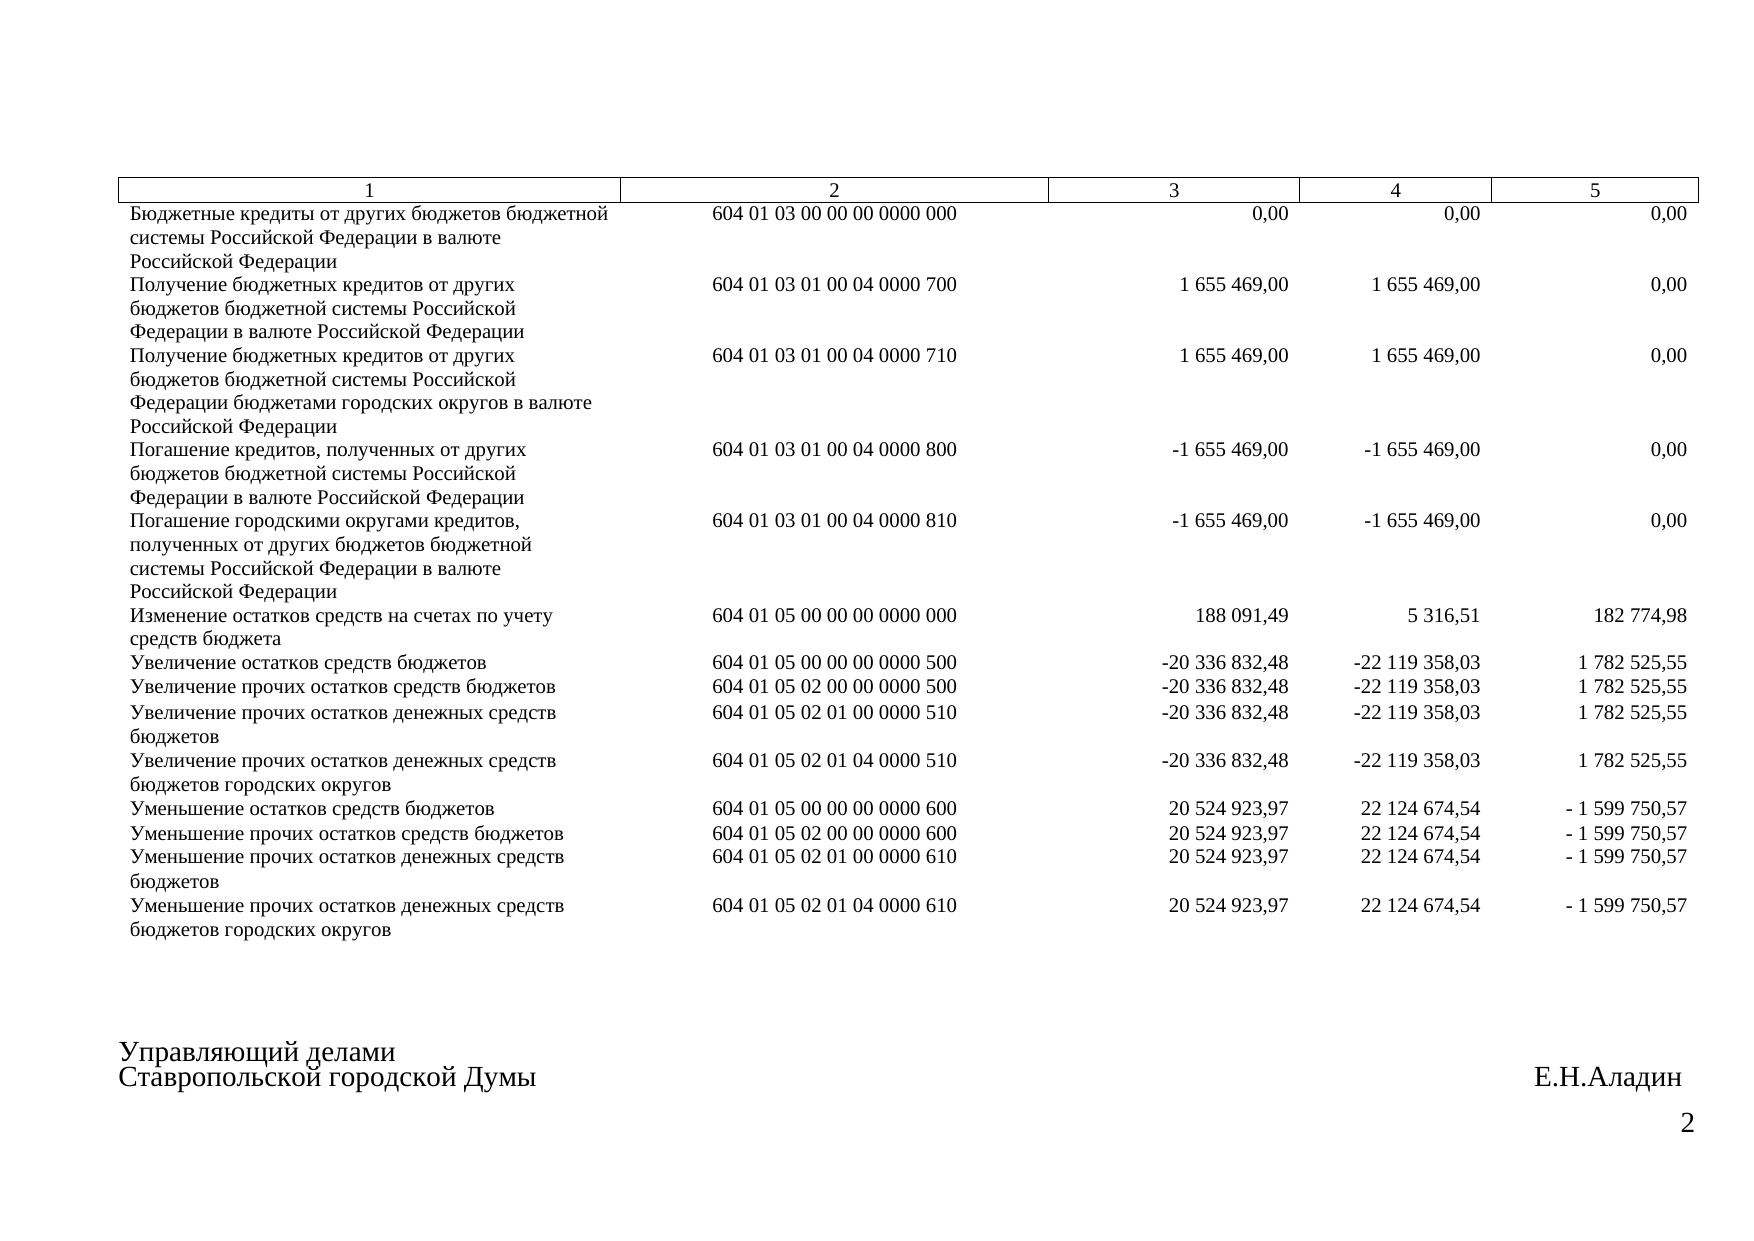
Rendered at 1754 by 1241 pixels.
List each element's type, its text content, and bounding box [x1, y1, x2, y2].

table_cell -20 336 832,48 [1049, 700, 1299, 748]
table_cell 604 01 03 01 00 04 0000 700 [620, 273, 1048, 343]
table_cell 604 01 05 02 00 00 0000 600 [620, 820, 1048, 844]
table_cell Погашение кредитов, полученных от других бюджетов бюджетной системы Российской Федерации в валюте Российской Федерации [118, 438, 620, 509]
table_cell -1 655 469,00 [1300, 438, 1492, 509]
table_cell - 1 599 750,57 [1492, 893, 1698, 941]
table_cell -20 336 832,48 [1049, 674, 1299, 700]
table_cell 1 782 525,55 [1492, 748, 1698, 796]
table_cell -22 119 358,03 [1300, 700, 1492, 748]
table_cell - 1 599 750,57 [1492, 845, 1698, 893]
table_cell Бюджетные кредиты от других бюджетов бюджетной системы Российской Федерации в валюте Российской Федерации [118, 203, 620, 273]
table_cell 5 316,51 [1300, 603, 1492, 650]
table_cell -20 336 832,48 [1049, 650, 1299, 674]
table_cell Изменение остатков средств на счетах по учету средств бюджета [118, 603, 620, 650]
table_cell Увеличение прочих остатков денежных средств бюджетов городских округов [118, 748, 620, 796]
table_cell 604 01 03 01 00 04 0000 800 [620, 438, 1048, 509]
table_cell 22 124 674,54 [1300, 893, 1492, 941]
table_cell 0,00 [1492, 203, 1698, 273]
table_cell 22 124 674,54 [1300, 796, 1492, 820]
table_cell 1 655 469,00 [1300, 344, 1492, 438]
table_cell 604 01 05 02 00 00 0000 500 [620, 674, 1048, 700]
table_cell 0,00 [1492, 273, 1698, 343]
table_cell 604 01 05 02 01 04 0000 510 [620, 748, 1048, 796]
table_cell 604 01 03 01 00 04 0000 810 [620, 509, 1048, 603]
table_cell 0,00 [1492, 438, 1698, 509]
table_cell 604 01 05 00 00 00 0000 600 [620, 796, 1048, 820]
table_cell -22 119 358,03 [1300, 674, 1492, 700]
table_cell 604 01 05 02 01 00 0000 510 [620, 700, 1048, 748]
table_cell Увеличение прочих остатков денежных средств бюджетов [118, 700, 620, 748]
table_cell - 1 599 750,57 [1492, 796, 1698, 820]
table_cell 20 524 923,97 [1049, 820, 1299, 844]
table_cell 604 01 03 01 00 04 0000 710 [620, 344, 1048, 438]
table_cell -1 655 469,00 [1049, 438, 1299, 509]
table_cell 1 782 525,55 [1492, 674, 1698, 700]
table_cell 604 01 05 02 01 00 0000 610 [620, 845, 1048, 893]
table_cell 604 01 03 00 00 00 0000 000 [620, 203, 1048, 273]
text Управляющий делами [44, 1041, 1698, 1066]
table_cell Получение бюджетных кредитов от других бюджетов бюджетной системы Российской Федерации бюджетами городских округов в валюте Российской Федерации [118, 344, 620, 438]
table_cell 0,00 [1492, 344, 1698, 438]
table_header 1 [119, 178, 620, 202]
table_cell 182 774,98 [1492, 603, 1698, 650]
table_cell -22 119 358,03 [1300, 650, 1492, 674]
table_header 2 [621, 178, 1048, 202]
table_cell 22 124 674,54 [1300, 820, 1492, 844]
table_header 5 [1492, 178, 1698, 202]
table_cell 20 524 923,97 [1049, 845, 1299, 893]
table_cell 20 524 923,97 [1049, 796, 1299, 820]
table_cell 1 782 525,55 [1492, 700, 1698, 748]
table_cell 20 524 923,97 [1049, 893, 1299, 941]
table_cell 1 655 469,00 [1300, 273, 1492, 343]
table_cell 188 091,49 [1049, 603, 1299, 650]
table_header 3 [1049, 178, 1299, 202]
table_cell 604 01 05 00 00 00 0000 000 [620, 603, 1048, 650]
table_cell Уменьшение остатков средств бюджетов [118, 796, 620, 820]
table_cell Получение бюджетных кредитов от других бюджетов бюджетной системы Российской Федерации в валюте Российской Федерации [118, 273, 620, 343]
table_cell Уменьшение прочих остатков денежных средств бюджетов [118, 845, 620, 893]
table_cell 604 01 05 02 01 04 0000 610 [620, 893, 1048, 941]
table_cell Уменьшение прочих остатков денежных средств бюджетов городских округов [118, 893, 620, 941]
table_cell Уменьшение прочих остатков средств бюджетов [118, 820, 620, 844]
table_cell 22 124 674,54 [1300, 845, 1492, 893]
table_cell 1 782 525,55 [1492, 650, 1698, 674]
table_header 4 [1300, 178, 1491, 202]
table_cell -20 336 832,48 [1049, 748, 1299, 796]
table_cell 0,00 [1049, 203, 1299, 273]
table_cell -1 655 469,00 [1049, 509, 1299, 603]
text Ставропольской городской Думы Е.Н.Аладин [44, 1066, 1698, 1091]
table_cell Увеличение прочих остатков средств бюджетов [118, 674, 620, 700]
table_cell 1 655 469,00 [1049, 273, 1299, 343]
table_cell -1 655 469,00 [1300, 509, 1492, 603]
table_cell 1 655 469,00 [1049, 344, 1299, 438]
table_cell 0,00 [1300, 203, 1492, 273]
table_cell 604 01 05 00 00 00 0000 500 [620, 650, 1048, 674]
table_cell Увеличение остатков средств бюджетов [118, 650, 620, 674]
table_cell 0,00 [1492, 509, 1698, 603]
table_cell -22 119 358,03 [1300, 748, 1492, 796]
table_cell - 1 599 750,57 [1492, 820, 1698, 844]
table_cell Погашение городскими округами кредитов, полученных от других бюджетов бюджетной системы Российской Федерации в валюте Российской Федерации [118, 509, 620, 603]
